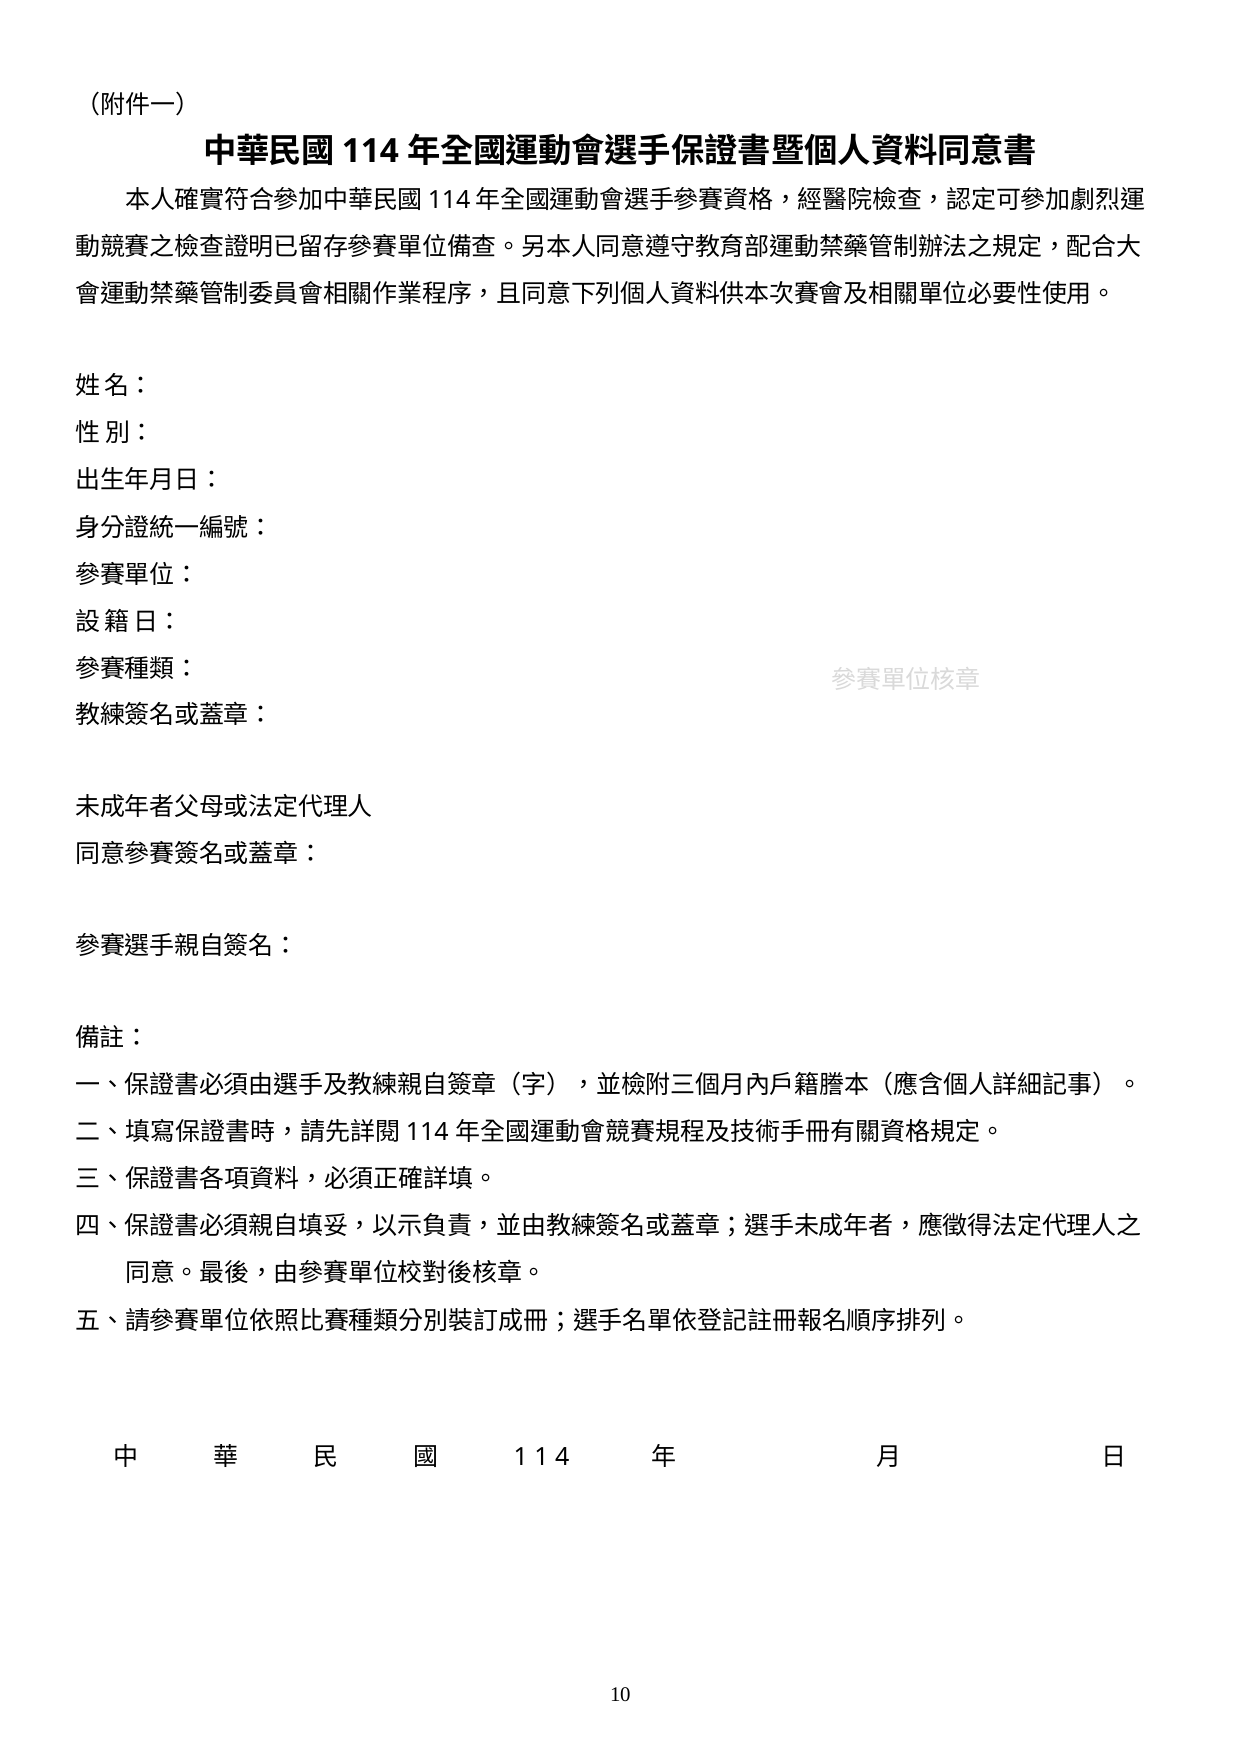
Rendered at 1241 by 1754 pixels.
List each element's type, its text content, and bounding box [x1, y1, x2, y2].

subtitle 中華民國 114 年全國運動會選手保證書暨個人資料同意書 [62, 123, 1178, 172]
text 參賽選手親自簽名： [75, 925, 1178, 961]
text 備註： [75, 1017, 1178, 1054]
text 四、保證書必須親自填妥，以示負責，並由教練簽名或蓋章；選手未成年者，應徵得法定代理人之同意。最後，由參賽單位校對後核章。 [75, 1206, 1150, 1289]
text 設 籍 日：參賽種類： [75, 601, 200, 685]
text 未成年者父母或法定代理人同意參賽簽名或蓋章： [75, 786, 375, 870]
text 姓 名：性 別： [75, 366, 163, 449]
text 身分證統一編號：參賽單位： [75, 507, 275, 590]
text 五、請參賽單位依照比賽種類分別裝訂成冊；選手名單依登記註冊報名順序排列。 [75, 1300, 1178, 1336]
text （附件一） [75, 85, 1178, 121]
text 一、保證書必須由選手及教練親自簽章（字），並檢附三個月內戶籍謄本（應含個人詳細記事）。二、填寫保證書時，請先詳閱 114 年全國運動會競賽規程及技術手冊有關資格規定。 [75, 1064, 1125, 1148]
text 教練簽名或蓋章： [75, 696, 1178, 730]
text 三、保證書各項資料，必須正確詳填。 [75, 1159, 1178, 1195]
text 本人確實符合參加中華民國114年全國運動會選手參賽資格，經醫院檢查，認定可參加劇烈運動競賽之檢查證明已留存參賽單位備查。另本人同意遵守教育部運動禁藥管制辦法之規定，配合大會運動禁藥管制委員會相關作業程序，且同意下列個人資料供本次賽會及相關單位必要性使用。 [75, 180, 1163, 310]
text 出生年月日： [75, 460, 1178, 496]
text 中 華 民 國 1 1 4 年 月 日 [62, 1436, 1178, 1473]
